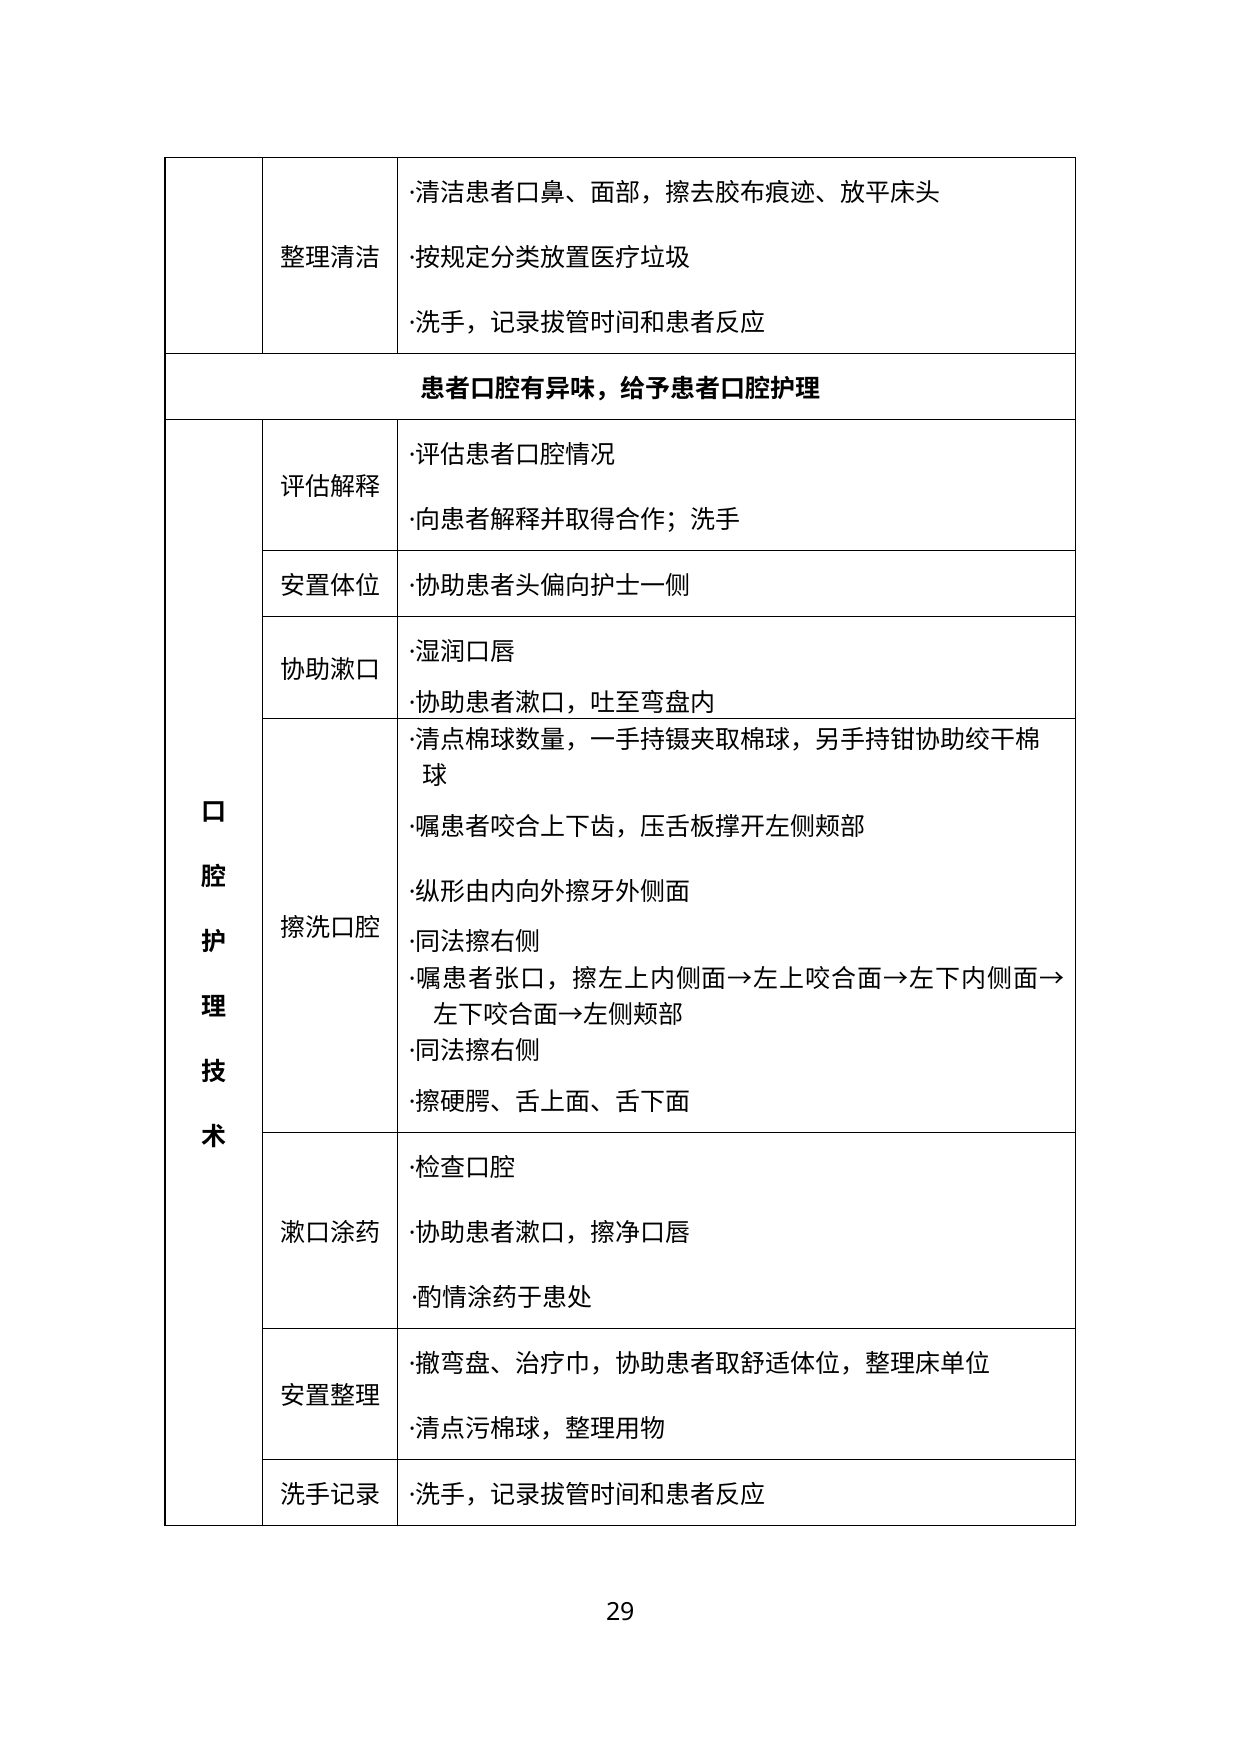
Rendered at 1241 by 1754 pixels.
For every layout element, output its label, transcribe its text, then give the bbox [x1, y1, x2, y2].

table_cell 患者口腔有异味，给予患者口腔护理 [166, 354, 1075, 419]
table_cell ·清洁患者口鼻、面部，擦去胶布痕迹、放平床头 ·按规定分类放置医疗垃圾 ·洗手，记录拔管时间和患者反应 [398, 158, 1075, 353]
table_cell 漱口涂药 [263, 1133, 397, 1328]
table_cell ·清点棉球数量，一手持镊夹取棉球，另手持钳协助绞干棉 球 ·嘱患者咬合上下齿，压舌板撑开左侧颊部 ·纵形由内向外擦牙外侧面 ·同法擦右侧 ·嘱患者张口，擦左上内侧面→左上咬合面→左下内侧面→左下咬合面→左侧颊部 ·同法擦右侧 ·擦硬腭、舌上面、舌下面 [398, 719, 1075, 1132]
table_cell 安置整理 [263, 1329, 397, 1459]
table_cell ·检查口腔 ·协助患者漱口，擦净口唇 ·酌情涂药于患处 [398, 1133, 1075, 1328]
table_cell 评估解释 [263, 420, 397, 550]
table_cell ·撤弯盘、治疗巾，协助患者取舒适体位，整理床单位 ·清点污棉球，整理用物 [398, 1329, 1075, 1459]
table_cell 协助漱口 [263, 617, 397, 718]
table_cell ·评估患者口腔情况 ·向患者解释并取得合作；洗手 [398, 420, 1075, 550]
table_cell 洗手记录 [263, 1460, 397, 1525]
table_cell 擦洗口腔 [263, 719, 397, 1132]
table_cell ·湿润口唇 ·协助患者漱口，吐至弯盘内 [398, 617, 1075, 718]
table_cell ·协助患者头偏向护士一侧 [398, 551, 1075, 616]
table_cell 整理清洁 [263, 158, 397, 353]
table_cell ·洗手，记录拔管时间和患者反应 [398, 1460, 1075, 1525]
table_cell 口 腔 护 理 技 术 [166, 420, 262, 1525]
